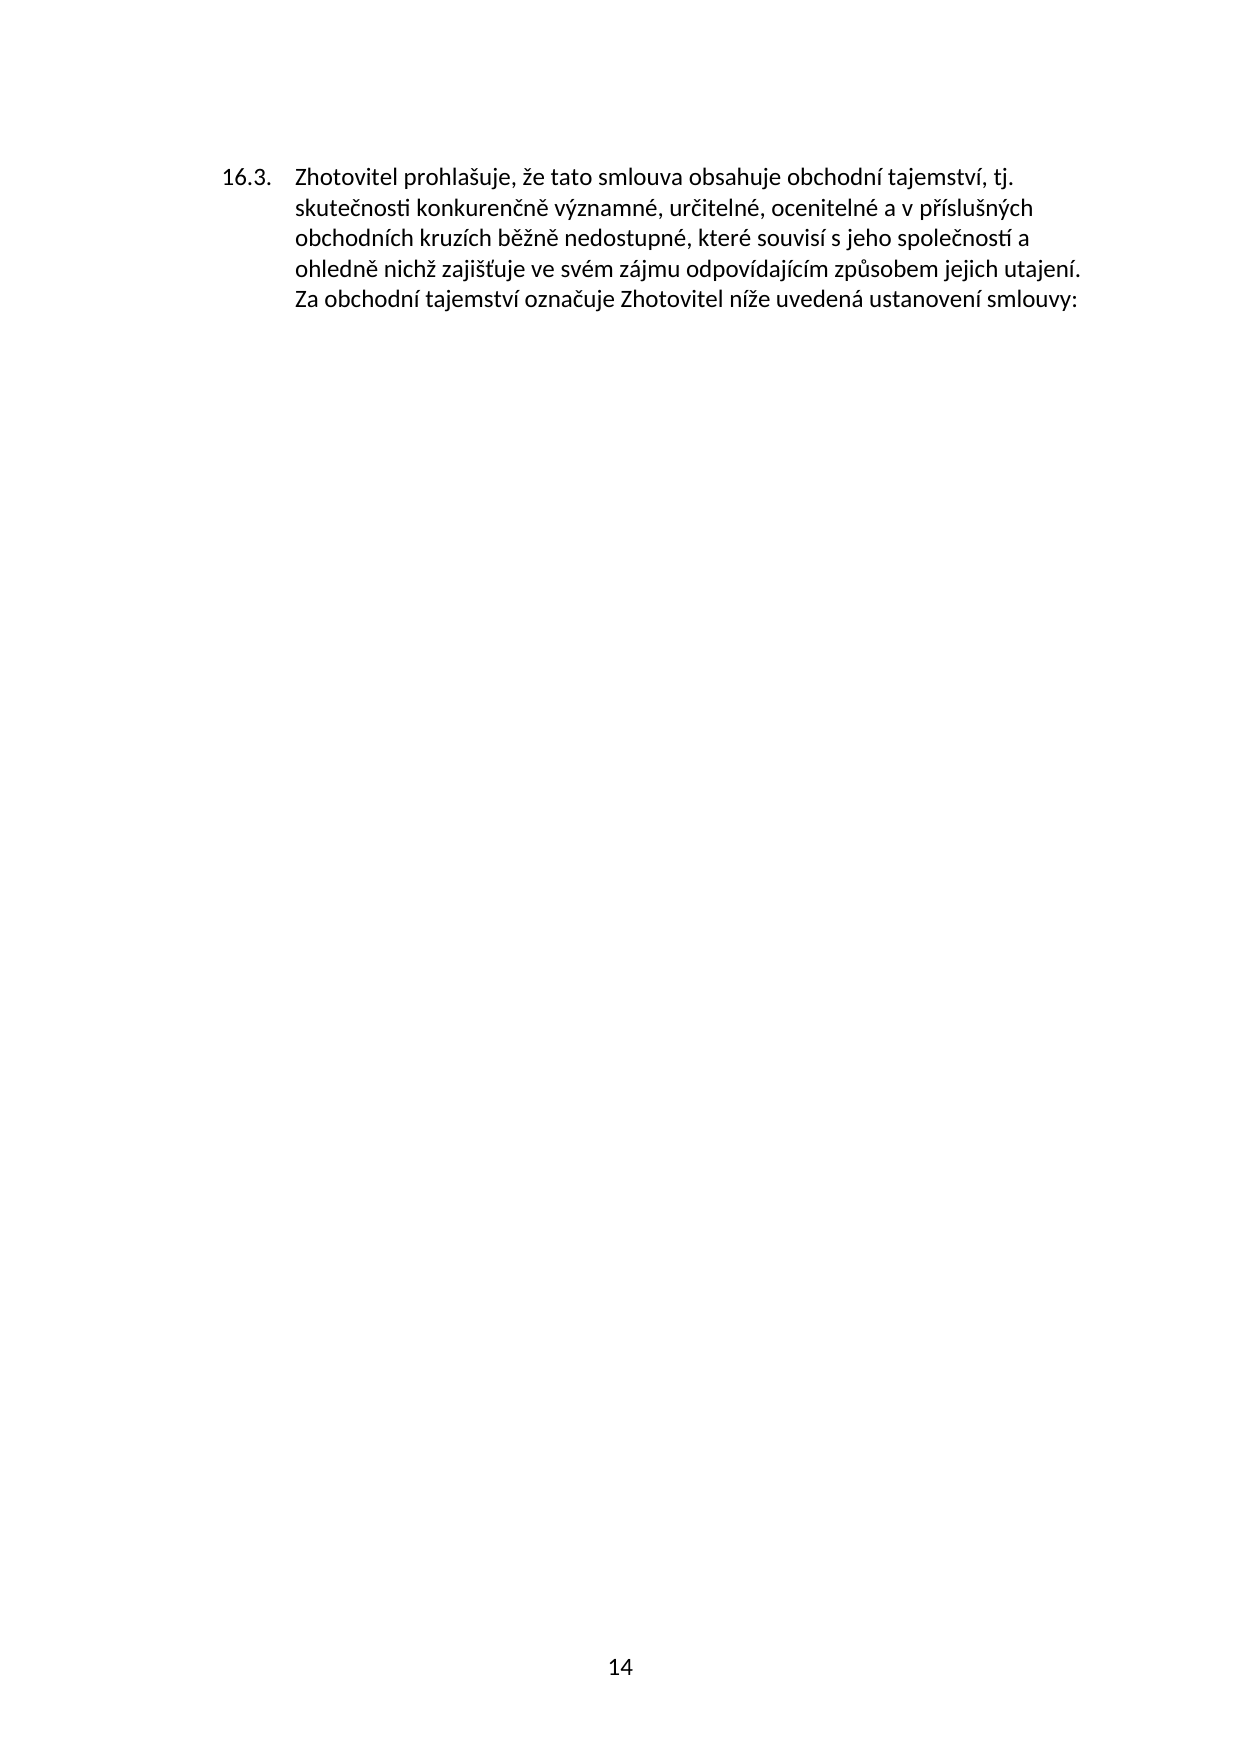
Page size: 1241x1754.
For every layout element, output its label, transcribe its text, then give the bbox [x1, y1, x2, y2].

text 16.3. Zhotovitel prohlašuje, že tato smlouva obsahuje obchodní tajemství, tj. [221, 162, 1093, 192]
text ohledně nichž zajišťuje ve svém zájmu odpovídajícím způsobem jejich utajení. [221, 253, 1093, 284]
text obchodních kruzích běžně nedostupné, které souvisí s jeho společností a [221, 223, 1093, 253]
text skutečnosti konkurenčně významné, určitelné, ocenitelné a v příslušných [221, 192, 1093, 223]
text Za obchodní tajemství označuje Zhotovitel níže uvedená ustanovení smlouvy: [221, 284, 1093, 314]
